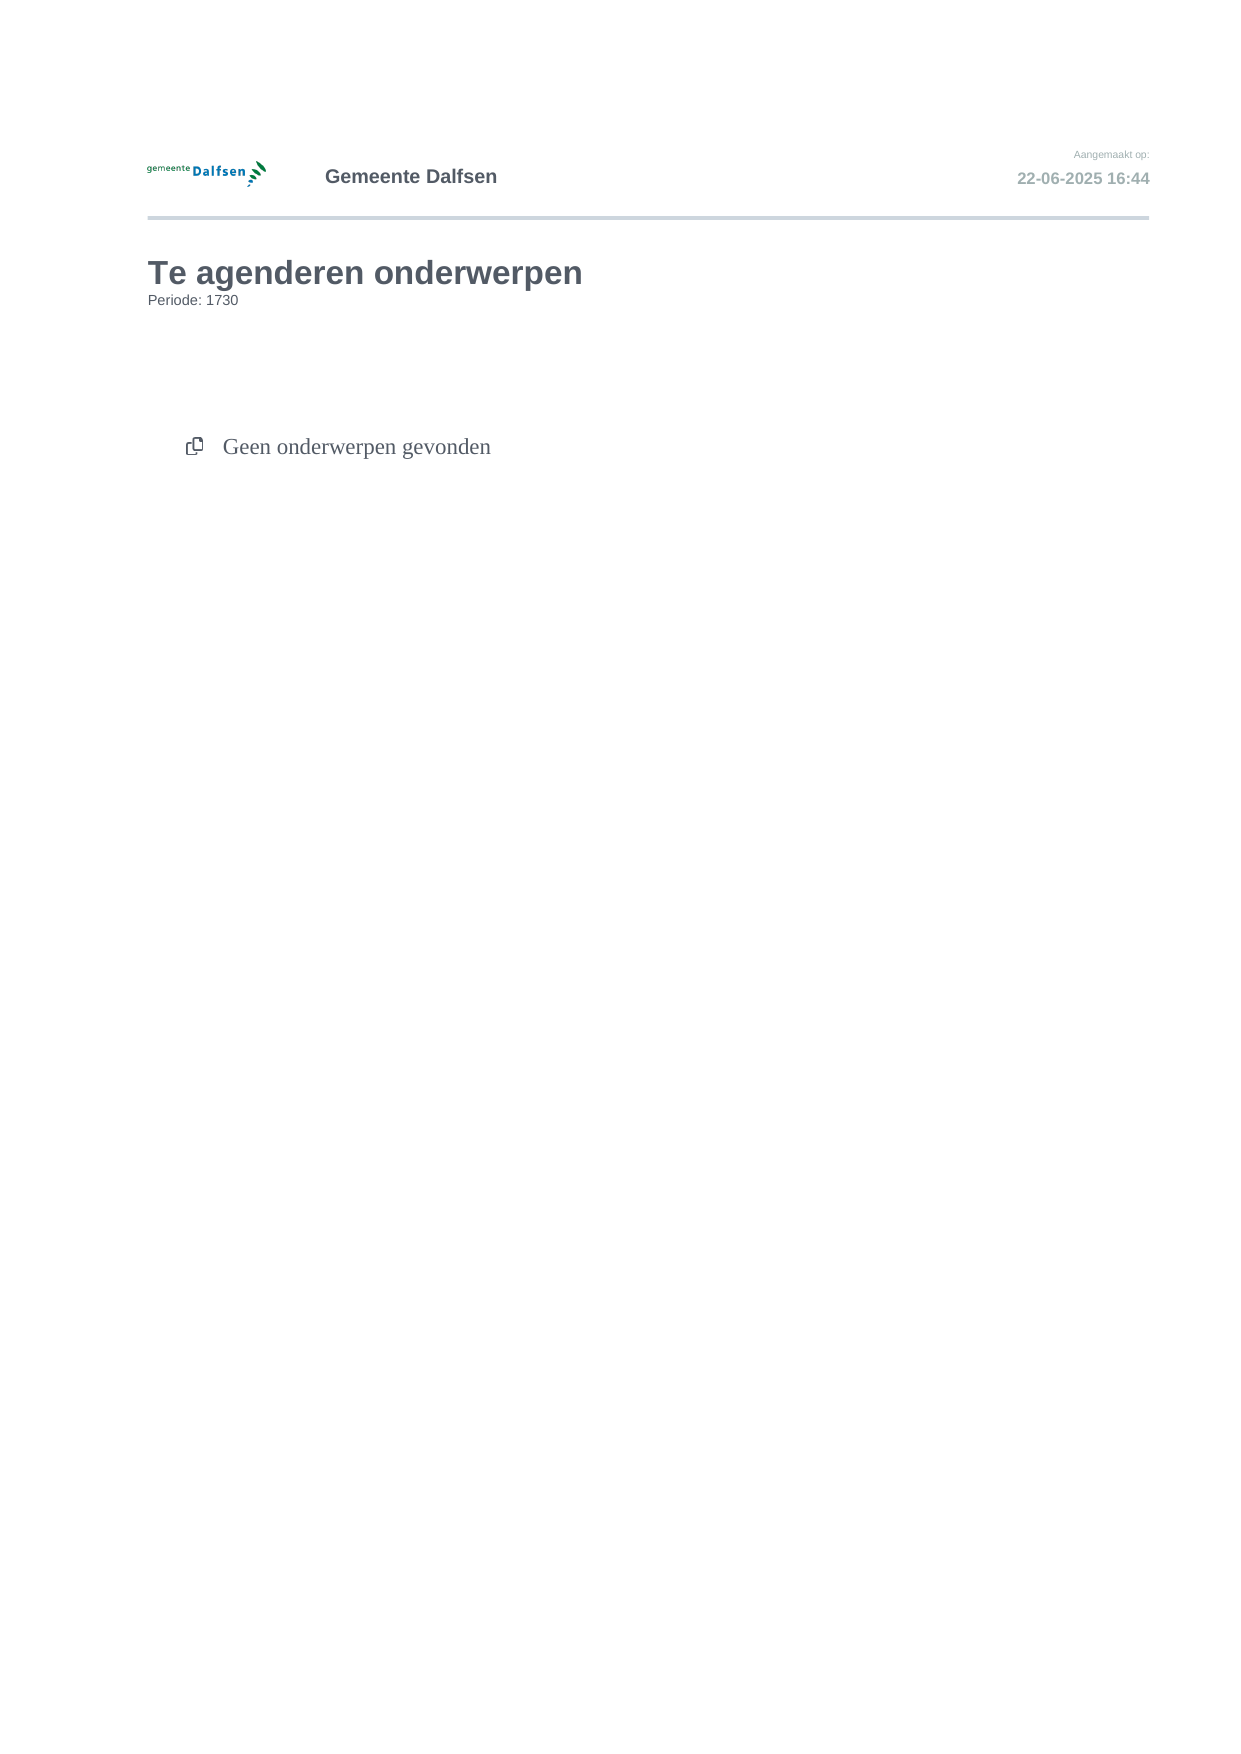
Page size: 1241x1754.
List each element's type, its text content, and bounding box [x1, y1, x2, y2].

list Geen onderwerpen gevonden [185, 433, 1093, 459]
picture [186, 437, 203, 455]
picture [147, 216, 1150, 220]
table_cell Periode: 1730 [148, 292, 727, 325]
table_header [148, 148, 325, 188]
table_header Aangemaakt op: [727, 148, 1149, 161]
table_header Gemeente Dalfsen [325, 148, 727, 188]
picture [147, 161, 266, 187]
table_header Te agenderen onderwerpen [148, 245, 727, 292]
table_cell 22-06-2025 16:44 [727, 161, 1149, 188]
